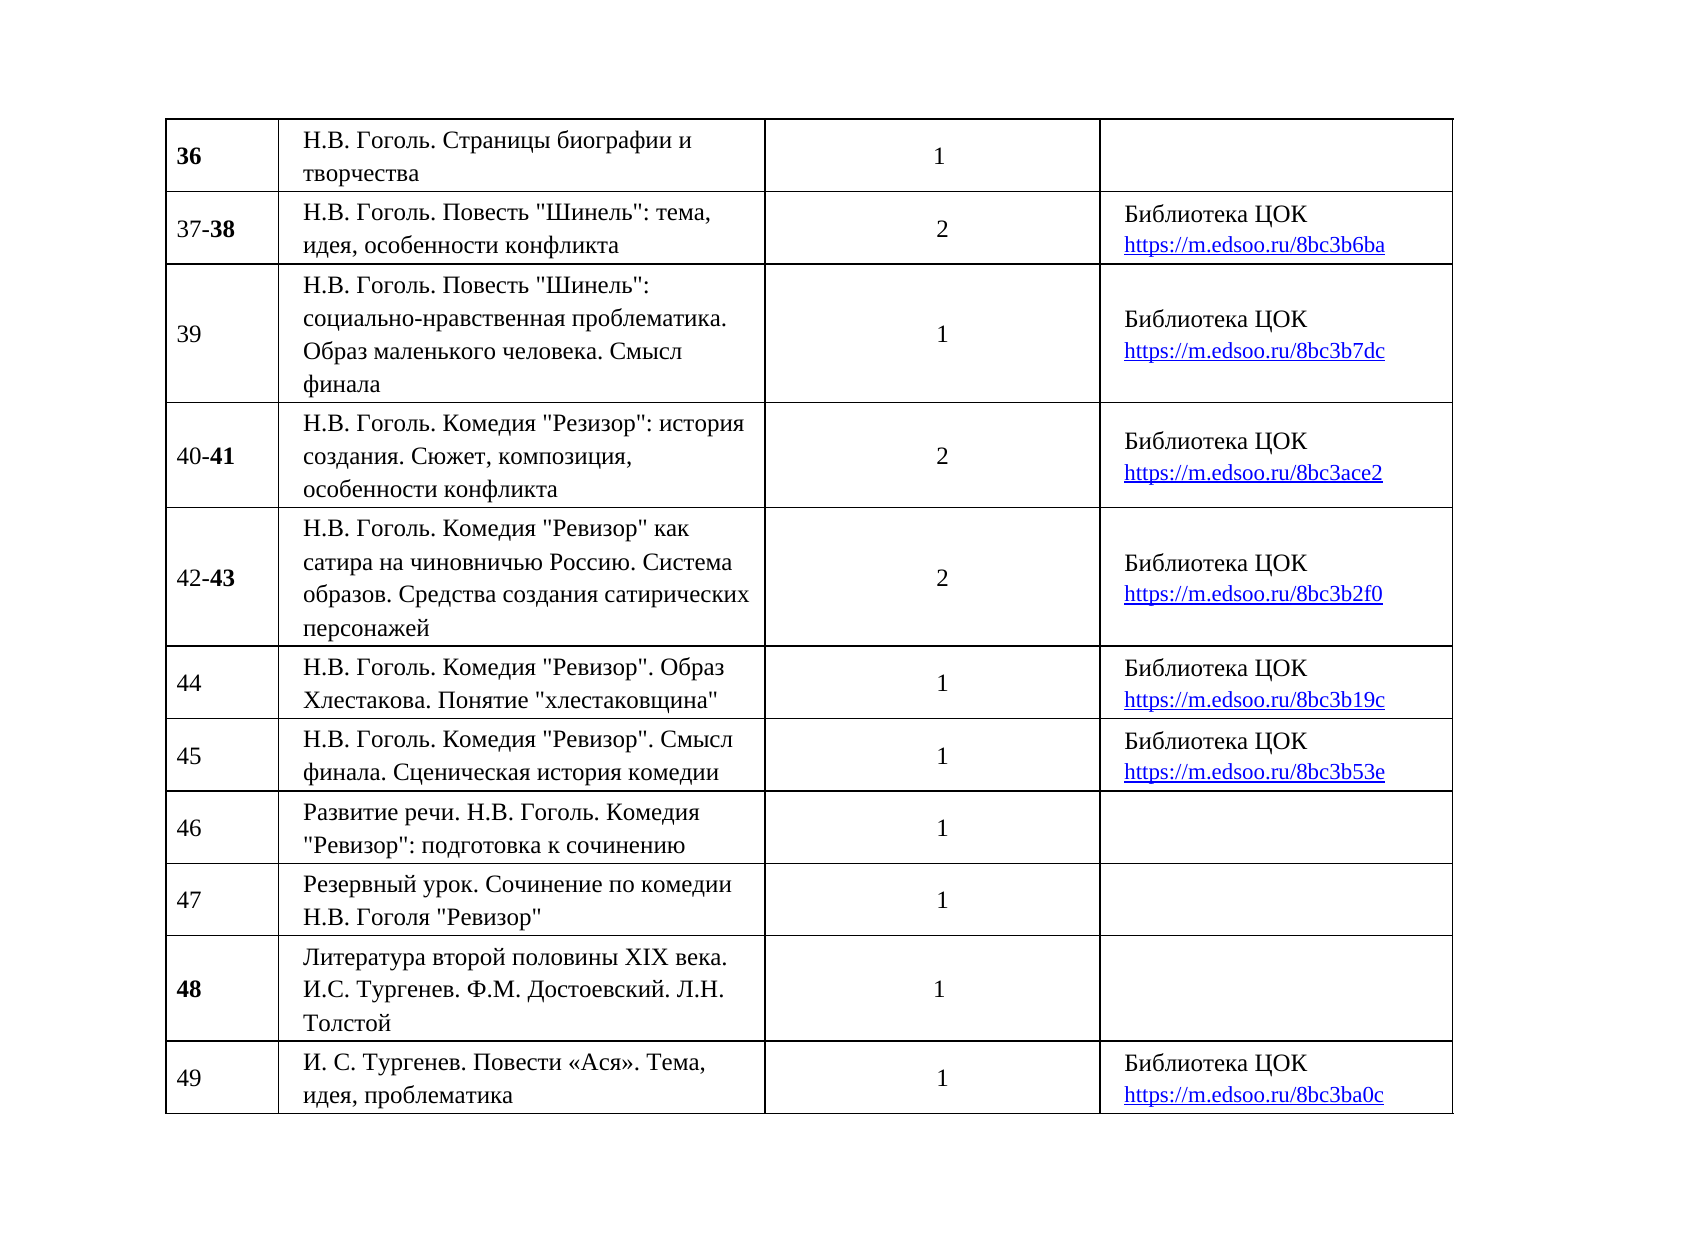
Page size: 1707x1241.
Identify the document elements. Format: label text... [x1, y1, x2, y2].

table_cell 36 [167, 120, 278, 191]
table_cell 49 [167, 1042, 278, 1113]
table_cell 47 [167, 864, 278, 935]
table_cell 1 [766, 1042, 1099, 1113]
table_cell Библиотека ЦОК https://m.edsoo.ru/8bc3ace2 [1101, 403, 1452, 507]
table_cell Резервный урок. Сочинение по комедии Н.В. Гоголя "Ревизор" [279, 864, 764, 935]
table_cell 37-38 [167, 192, 278, 263]
table_cell 1 [766, 265, 1099, 401]
table_cell 40-41 [167, 403, 278, 507]
table_cell Н.В. Гоголь. Повесть "Шинель": тема, идея, особенности конфликта [279, 192, 764, 263]
table_cell Н.В. Гоголь. Комедия "Ревизор" как сатира на чиновничью Россию. Система образов. Средства создания сатирических персонажей [279, 508, 764, 645]
table_cell Литература второй половины XIX века. И.С. Тургенев. Ф.М. Достоевский. Л.Н. Толстой [279, 936, 764, 1040]
table_cell Библиотека ЦОК https://m.edsoo.ru/8bc3ba0c [1101, 1042, 1452, 1113]
table_cell Библиотека ЦОК https://m.edsoo.ru/8bc3b2f0 [1101, 508, 1452, 645]
table_cell 39 [167, 265, 278, 401]
table_cell [1101, 936, 1452, 1040]
table_cell 45 [167, 719, 278, 790]
table_cell Н.В. Гоголь. Комедия "Ревизор". Смысл финала. Сценическая история комедии [279, 719, 764, 790]
table_cell Библиотека ЦОК https://m.edsoo.ru/8bc3b19c [1101, 647, 1452, 718]
table_cell [1101, 120, 1452, 191]
table_cell 1 [766, 719, 1099, 790]
table_cell [1101, 864, 1452, 935]
table_cell 2 [766, 403, 1099, 507]
table_cell Н.В. Гоголь. Комедия "Резизор": история создания. Сюжет, композиция, особенности конфликта [279, 403, 764, 507]
table_cell 1 [766, 936, 1099, 1040]
table_cell Развитие речи. Н.В. Гоголь. Комедия "Ревизор": подготовка к сочинению [279, 792, 764, 862]
table_cell 2 [766, 192, 1099, 263]
table_cell Библиотека ЦОК https://m.edsoo.ru/8bc3b53e [1101, 719, 1452, 790]
table_cell 1 [766, 120, 1099, 191]
table_cell 48 [167, 936, 278, 1040]
table_cell 1 [766, 792, 1099, 862]
table_cell 42-43 [167, 508, 278, 645]
table_cell 44 [167, 647, 278, 718]
table_cell Библиотека ЦОК https://m.edsoo.ru/8bc3b7dc [1101, 265, 1452, 401]
table_cell Н.В. Гоголь. Комедия "Ревизор". Образ Хлестакова. Понятие "хлестаковщина" [279, 647, 764, 718]
table_cell Библиотека ЦОК https://m.edsoo.ru/8bc3b6ba [1101, 192, 1452, 263]
table_cell И. С. Тургенев. Повести «Ася». Тема, идея, проблематика [279, 1042, 764, 1113]
table_cell 1 [766, 864, 1099, 935]
table_cell 1 [766, 647, 1099, 718]
table_cell 46 [167, 792, 278, 862]
table_cell [1101, 792, 1452, 862]
table_cell 2 [766, 508, 1099, 645]
table_cell Н.В. Гоголь. Повесть "Шинель": социально-нравственная проблематика. Образ маленького человека. Смысл финала [279, 265, 764, 401]
table_cell Н.В. Гоголь. Страницы биографии и творчества [279, 120, 764, 191]
